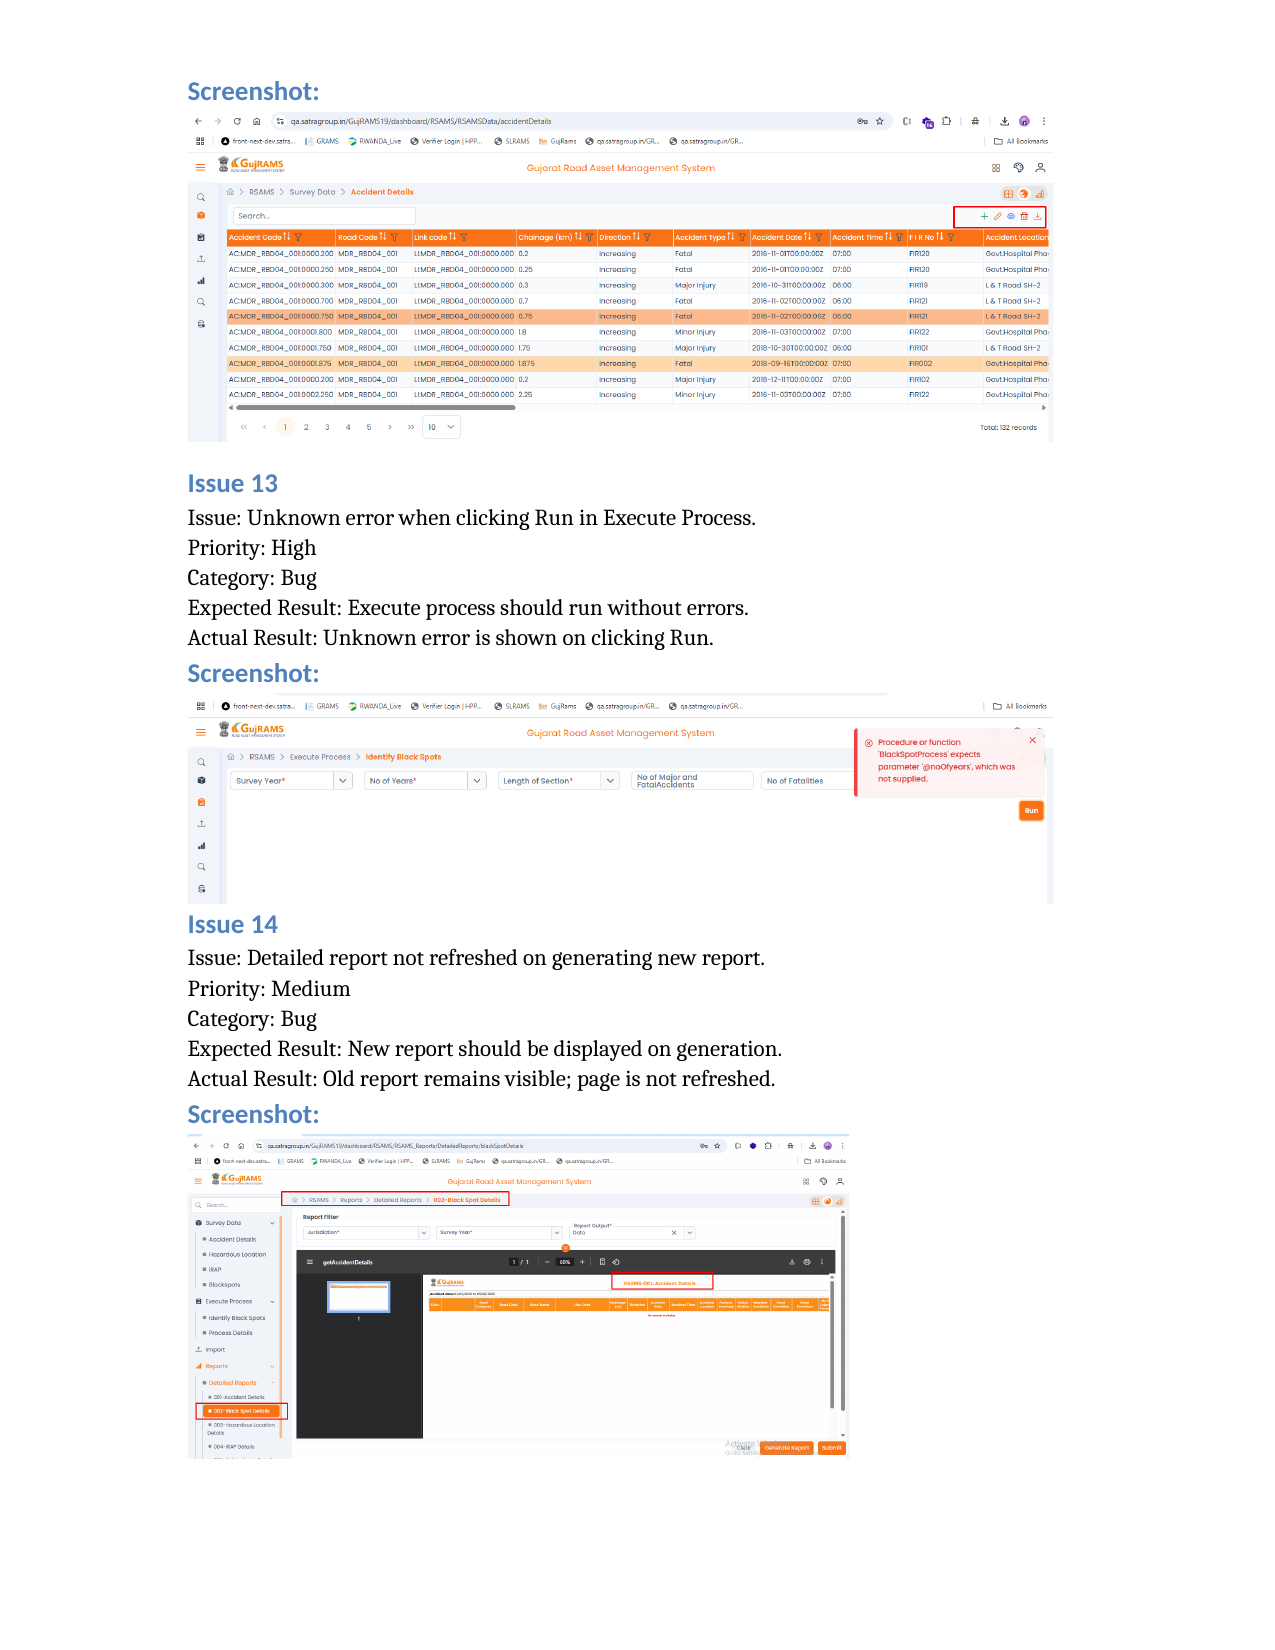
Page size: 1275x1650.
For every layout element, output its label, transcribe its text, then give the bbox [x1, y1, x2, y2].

text Issue: Unknown error when clicking Run in Execute Process. [187, 504, 1087, 531]
picture [187, 693, 1054, 904]
text Category: Bug [187, 565, 1087, 591]
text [187, 74, 1087, 442]
picture [187, 1134, 850, 1459]
text Expected Result: Execute process should run without errors. [187, 595, 1087, 621]
text Priority: High [187, 534, 1087, 561]
subtitle Issue 13 [187, 466, 1087, 499]
subtitle Issue 14 [187, 907, 1087, 940]
picture [187, 110, 1054, 442]
